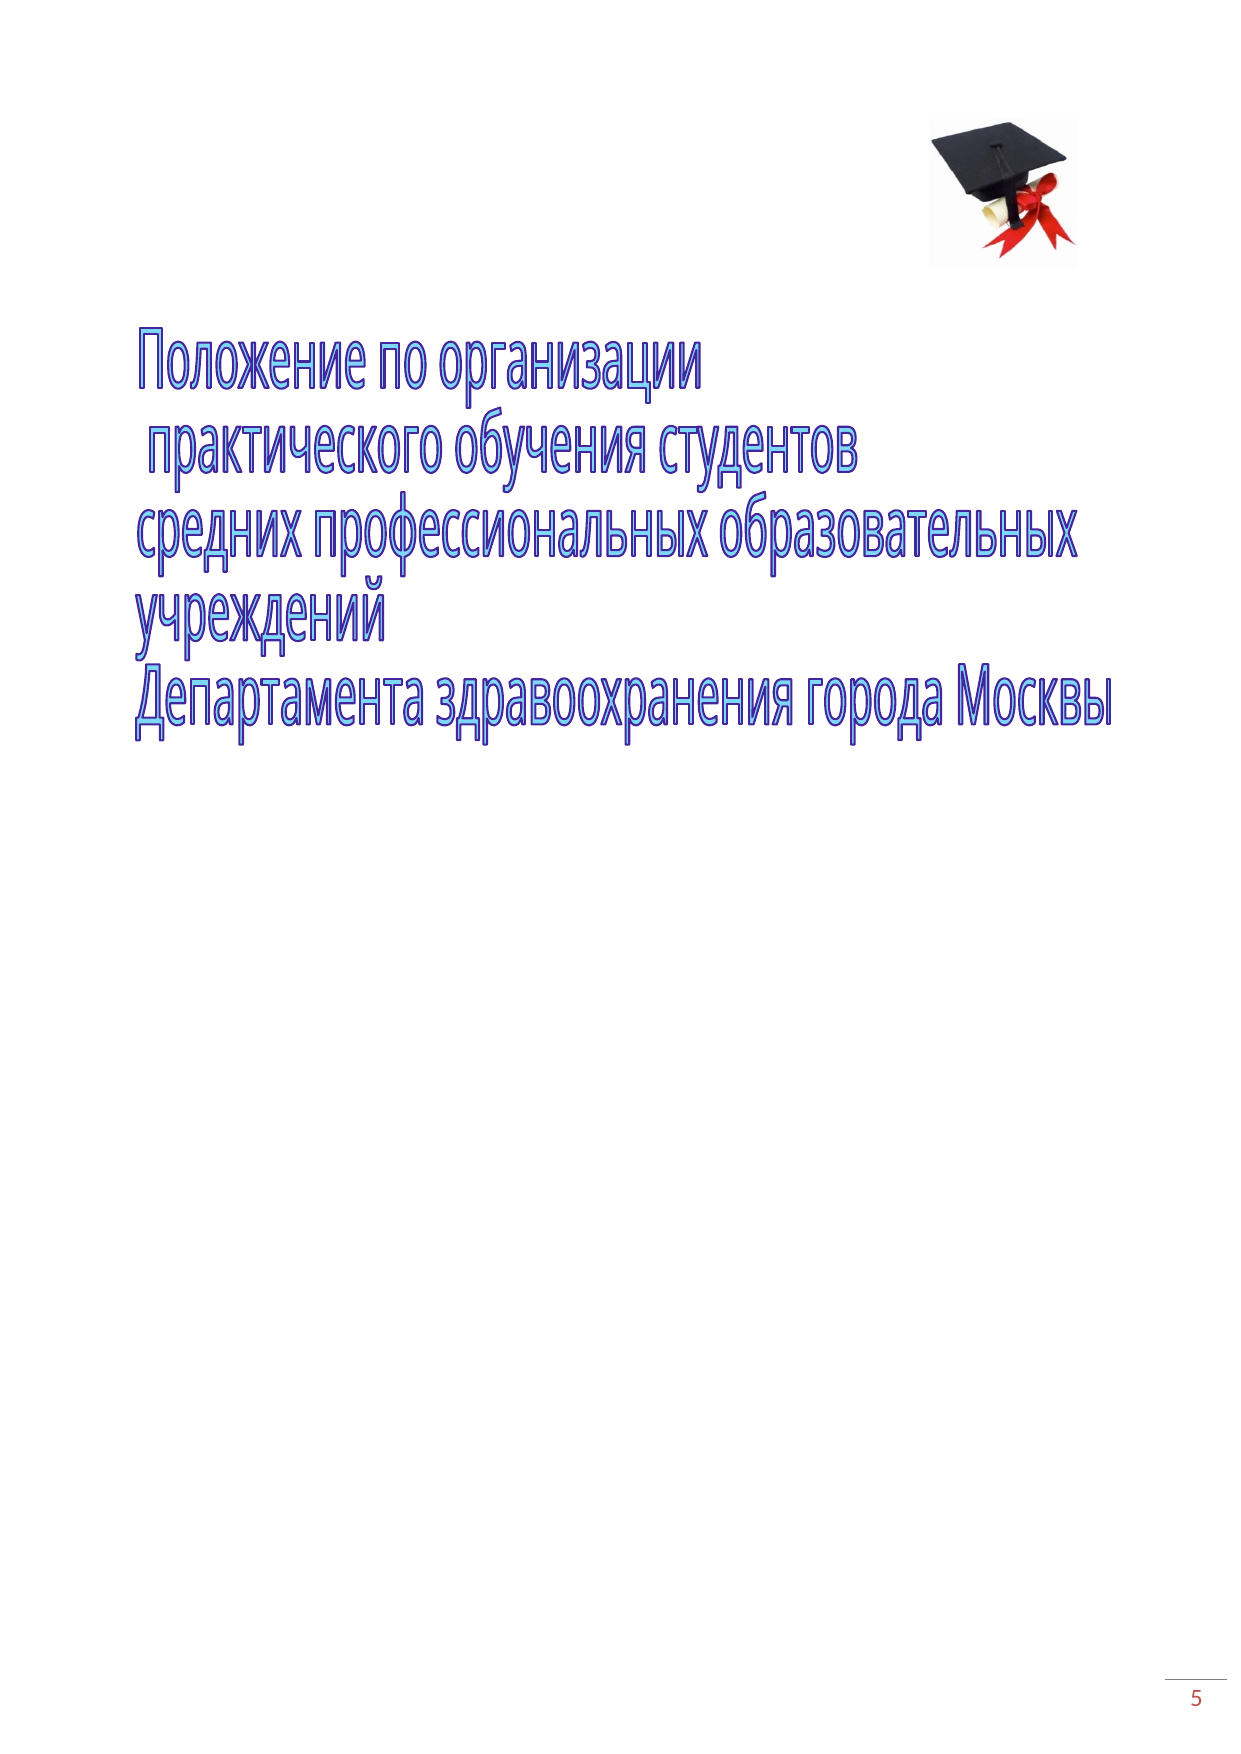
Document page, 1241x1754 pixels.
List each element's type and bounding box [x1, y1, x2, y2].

picture [929, 118, 1078, 269]
